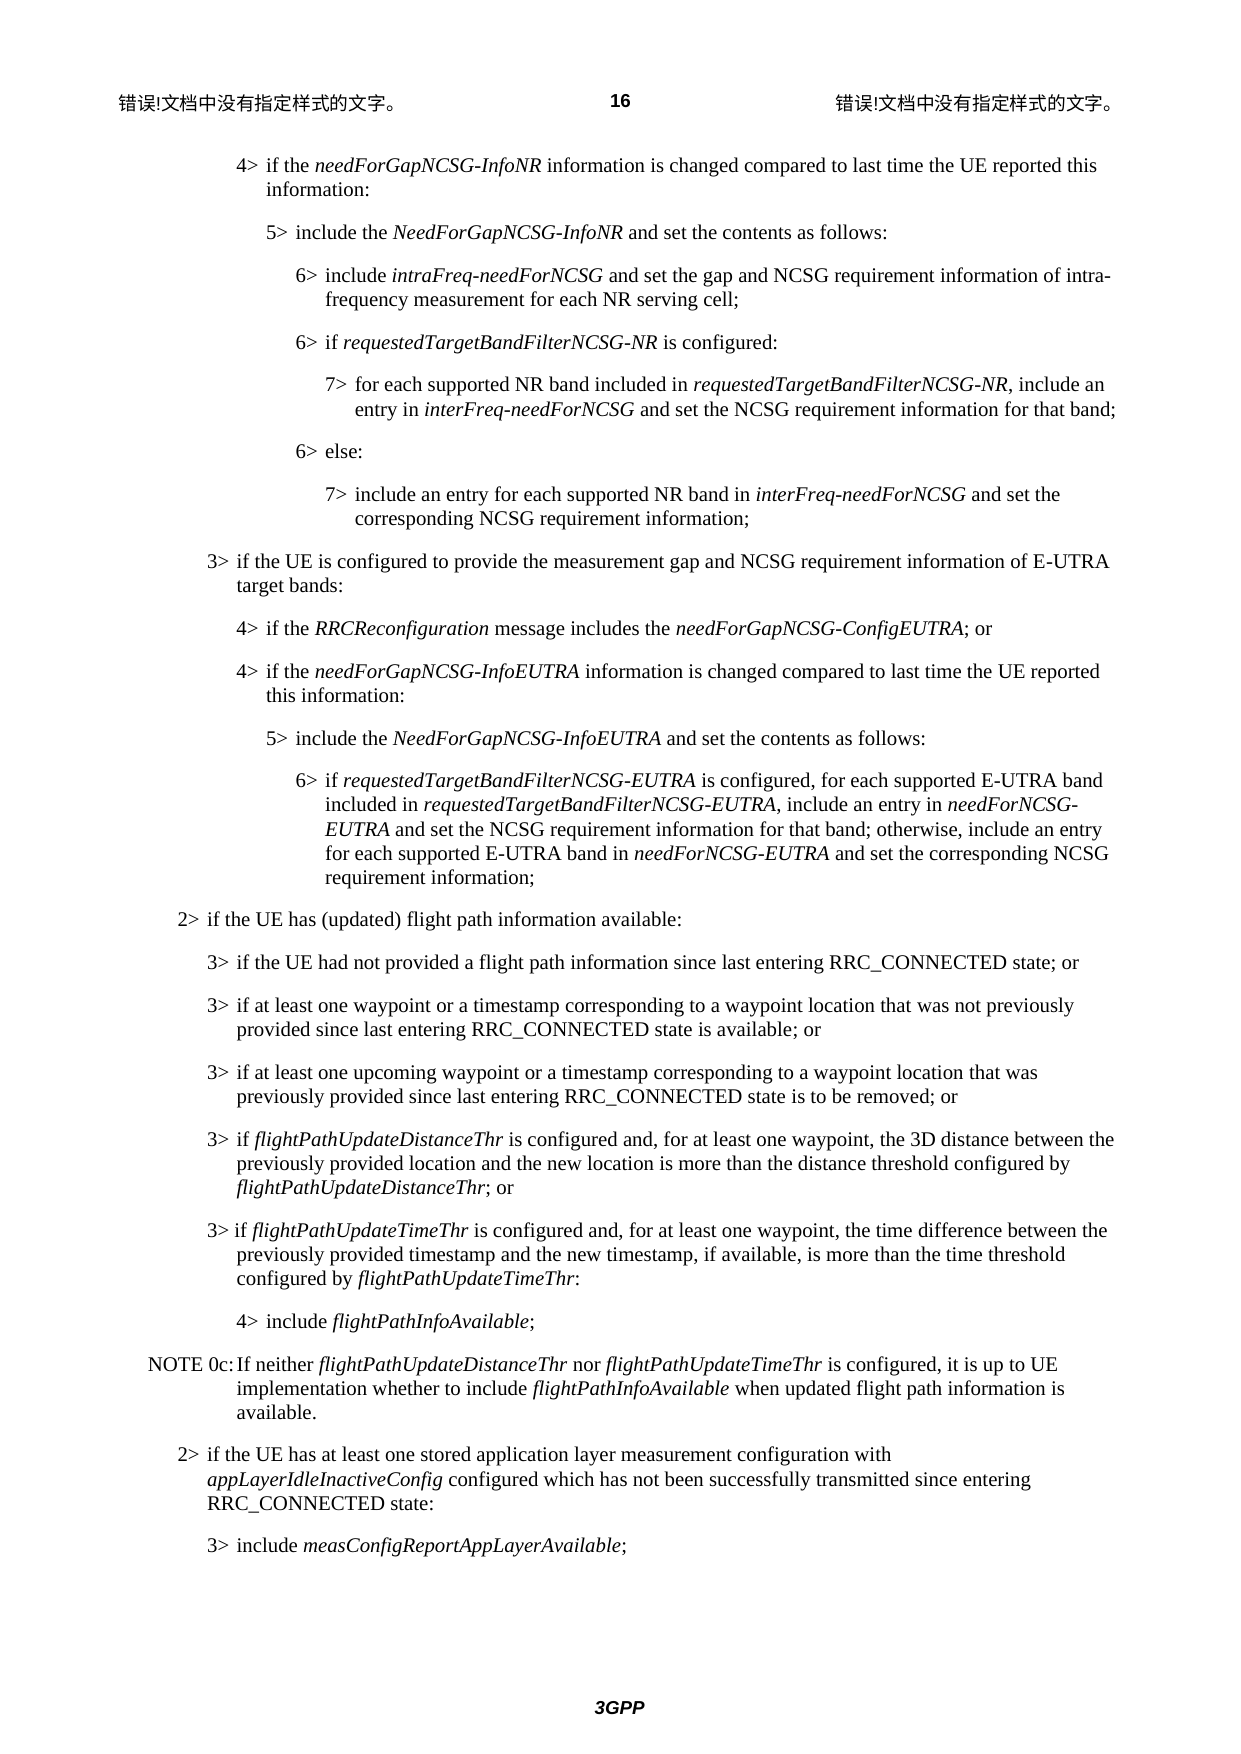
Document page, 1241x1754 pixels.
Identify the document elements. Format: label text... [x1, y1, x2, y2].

text 2> if the UE has at least one stored application layer measurement configuration with appLayerIdleInactiveConfig configured which has not been successfully transmitted since entering RRC_CONNECTED state: [177, 1442, 1122, 1514]
text 6> else: [295, 439, 1122, 463]
text 6> if requestedTargetBandFilterNCSG-NR is configured: [295, 329, 1122, 354]
text 5> include the NeedForGapNCSG-InfoEUTRA and set the contents as follows: [266, 726, 1122, 749]
text 2> if the UE has (updated) flight path information available: [177, 907, 1122, 931]
text 4> if the needForGapNCSG-InfoNR information is changed compared to last time the UE reported this information: [236, 153, 1122, 201]
text 4> if the needForGapNCSG-InfoEUTRA information is changed compared to last time the UE reported this information: [236, 659, 1122, 707]
text 3> if the UE is configured to provide the measurement gap and NCSG requirement information of E-UTRA target bands: [207, 549, 1122, 597]
text 3> if the UE had not provided a flight path information since last entering RRC_CONNECTED state; or [207, 950, 1122, 974]
text 4> if the RRCReconfiguration message includes the needForGapNCSG-ConfigEUTRA; or [236, 616, 1122, 640]
text 3> if flightPathUpdateDistanceThr is configured and, for at least one waypoint, the 3D distance between the previously provided location and the new location is more than the distance threshold configured by flightPathUpdateDistanceThr; or [207, 1127, 1122, 1199]
text 7> include an entry for each supported NR band in interFreq-needForNCSG and set the corresponding NCSG requirement information; [325, 482, 1122, 530]
text 7> for each supported NR band included in requestedTargetBandFilterNCSG-NR, include an entry in interFreq-needForNCSG and set the NCSG requirement information for that band; [325, 372, 1122, 421]
text 4> include flightPathInfoAvailable; [236, 1309, 1122, 1333]
text 6> if requestedTargetBandFilterNCSG-EUTRA is configured, for each supported E-UTRA band included in requestedTargetBandFilterNCSG-EUTRA, include an entry in needForNCSG-EUTRA and set the NCSG requirement information for that band; otherwise, include an entry for each supported E-UTRA band in needForNCSG-EUTRA and set the corresponding NCSG requirement information; [295, 768, 1122, 889]
text 3> include measConfigReportAppLayerAvailable; [207, 1533, 1122, 1557]
text NOTE 0c: If neither flightPathUpdateDistanceThr nor flightPathUpdateTimeThr is configured, it is up to UE implementation whether to include flightPathInfoAvailable when updated flight path information is available. [148, 1351, 1122, 1424]
text 3> if flightPathUpdateTimeThr is configured and, for at least one waypoint, the time difference between the previously provided timestamp and the new timestamp, if available, is more than the time threshold configured by flightPathUpdateTimeThr: [207, 1218, 1122, 1290]
text 3> if at least one upcoming waypoint or a timestamp corresponding to a waypoint location that was previously provided since last entering RRC_CONNECTED state is to be removed; or [207, 1060, 1122, 1108]
text 3> if at least one waypoint or a timestamp corresponding to a waypoint location that was not previously provided since last entering RRC_CONNECTED state is available; or [207, 993, 1122, 1041]
text 5> include the NeedForGapNCSG-InfoNR and set the contents as follows: [266, 220, 1122, 244]
text 6> include intraFreq-needForNCSG and set the gap and NCSG requirement information of intra-frequency measurement for each NR serving cell; [295, 263, 1122, 311]
